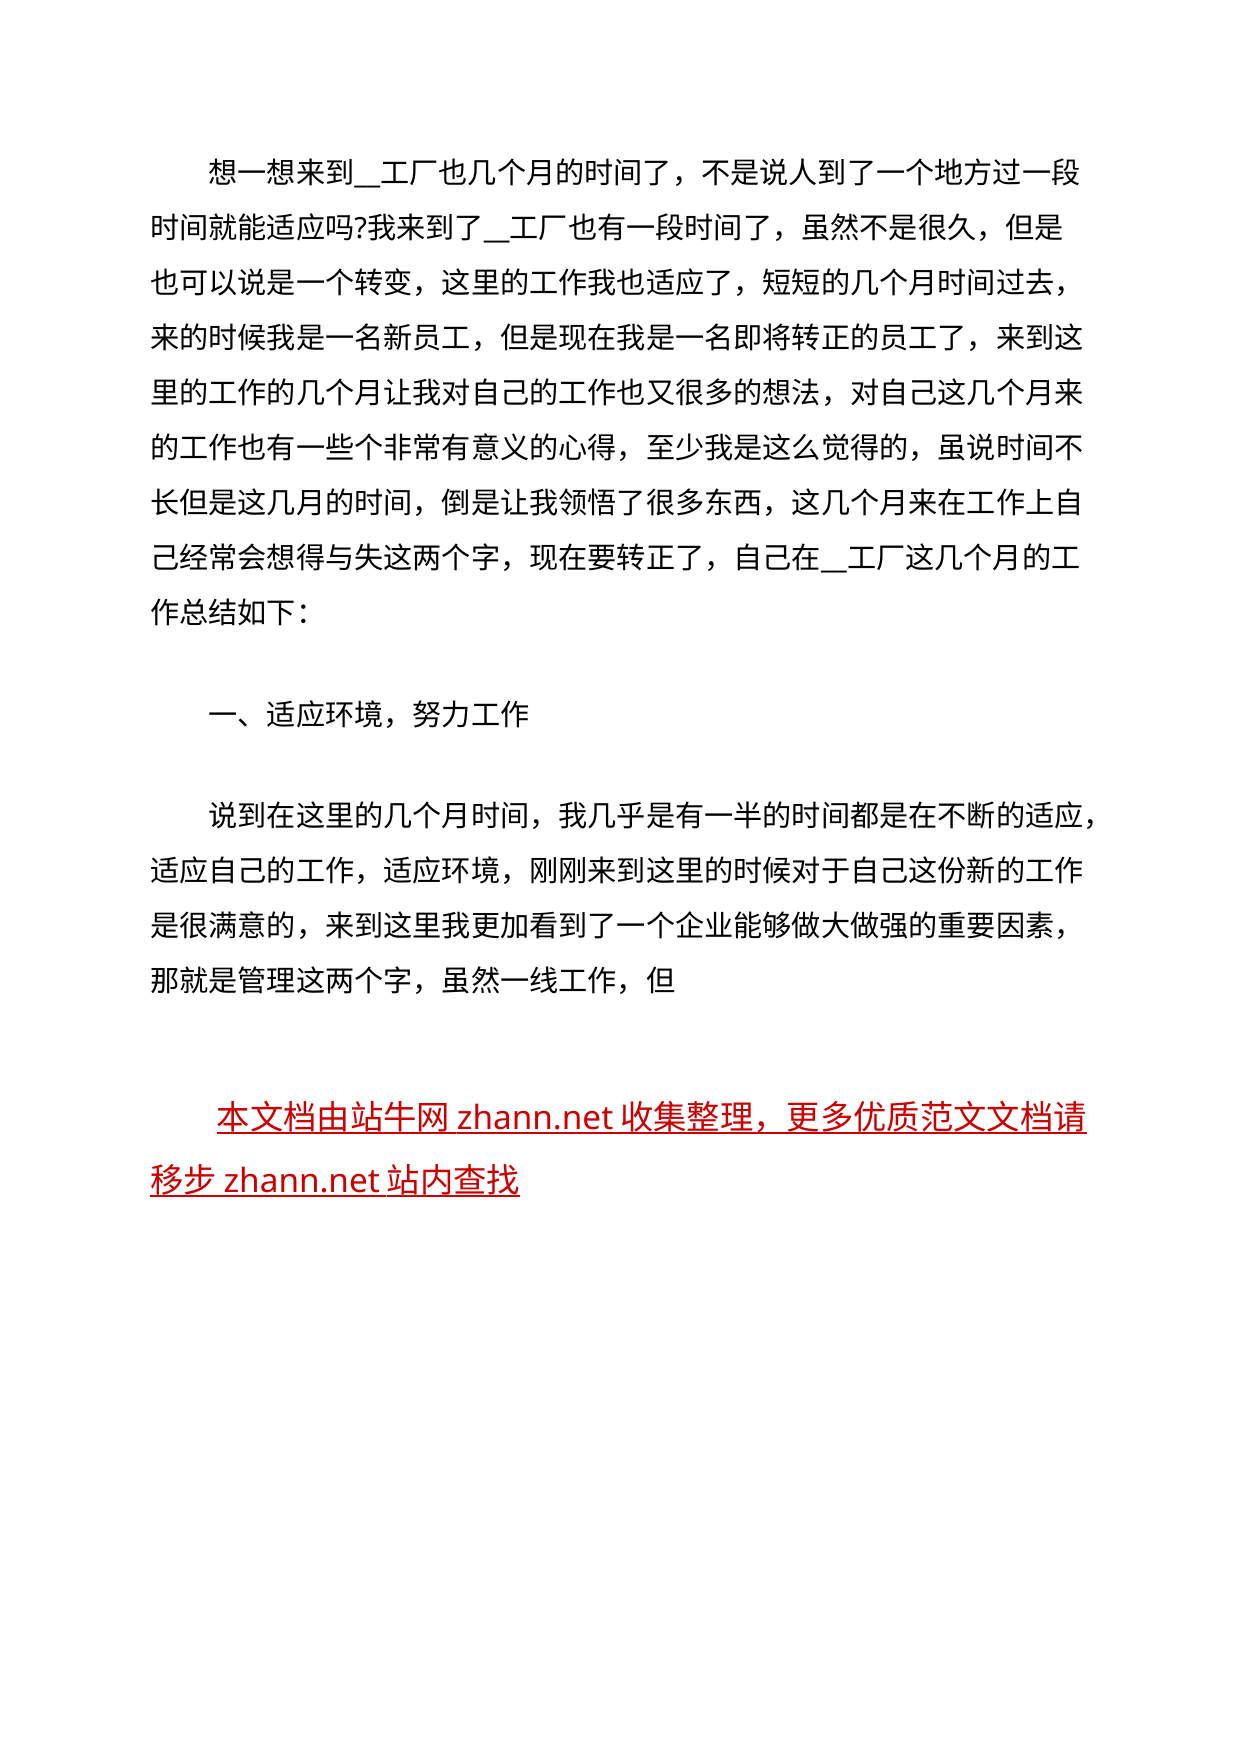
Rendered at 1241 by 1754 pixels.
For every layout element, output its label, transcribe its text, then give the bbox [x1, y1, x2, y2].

text 一、适应环境，努力工作 [150, 691, 1090, 733]
text 本文档由站牛网zhann.net收集整理，更多优质范文文档请移步zhann.net站内查找 [150, 1091, 1090, 1202]
text 说到在这里的几个月时间，我几乎是有一半的时间都是在不断的适应，适应自己的工作，适应环境，刚刚来到这里的时候对于自己这份新的工作是很满意的，来到这里我更加看到了一个企业能够做大做强的重要因素，那就是管理这两个字，虽然一线工作，但 [150, 793, 1090, 1000]
text 想一想来到__工厂也几个月的时间了，不是说人到了一个地方过一段时间就能适应吗?我来到了__工厂也有一段时间了，虽然不是很久，但是也可以说是一个转变，这里的工作我也适应了，短短的几个月时间过去，来的时候我是一名新员工，但是现在我是一名即将转正的员工了，来到这里的工作的几个月让我对自己的工作也又很多的想法，对自己这几个月来的工作也有一些个非常有意义的心得，至少我是这么觉得的，虽说时间不长但是这几月的时间，倒是让我领悟了很多东西，这几个月来在工作上自己经常会想得与失这两个字，现在要转正了，自己在__工厂这几个月的工作总结如下： [150, 150, 1090, 632]
